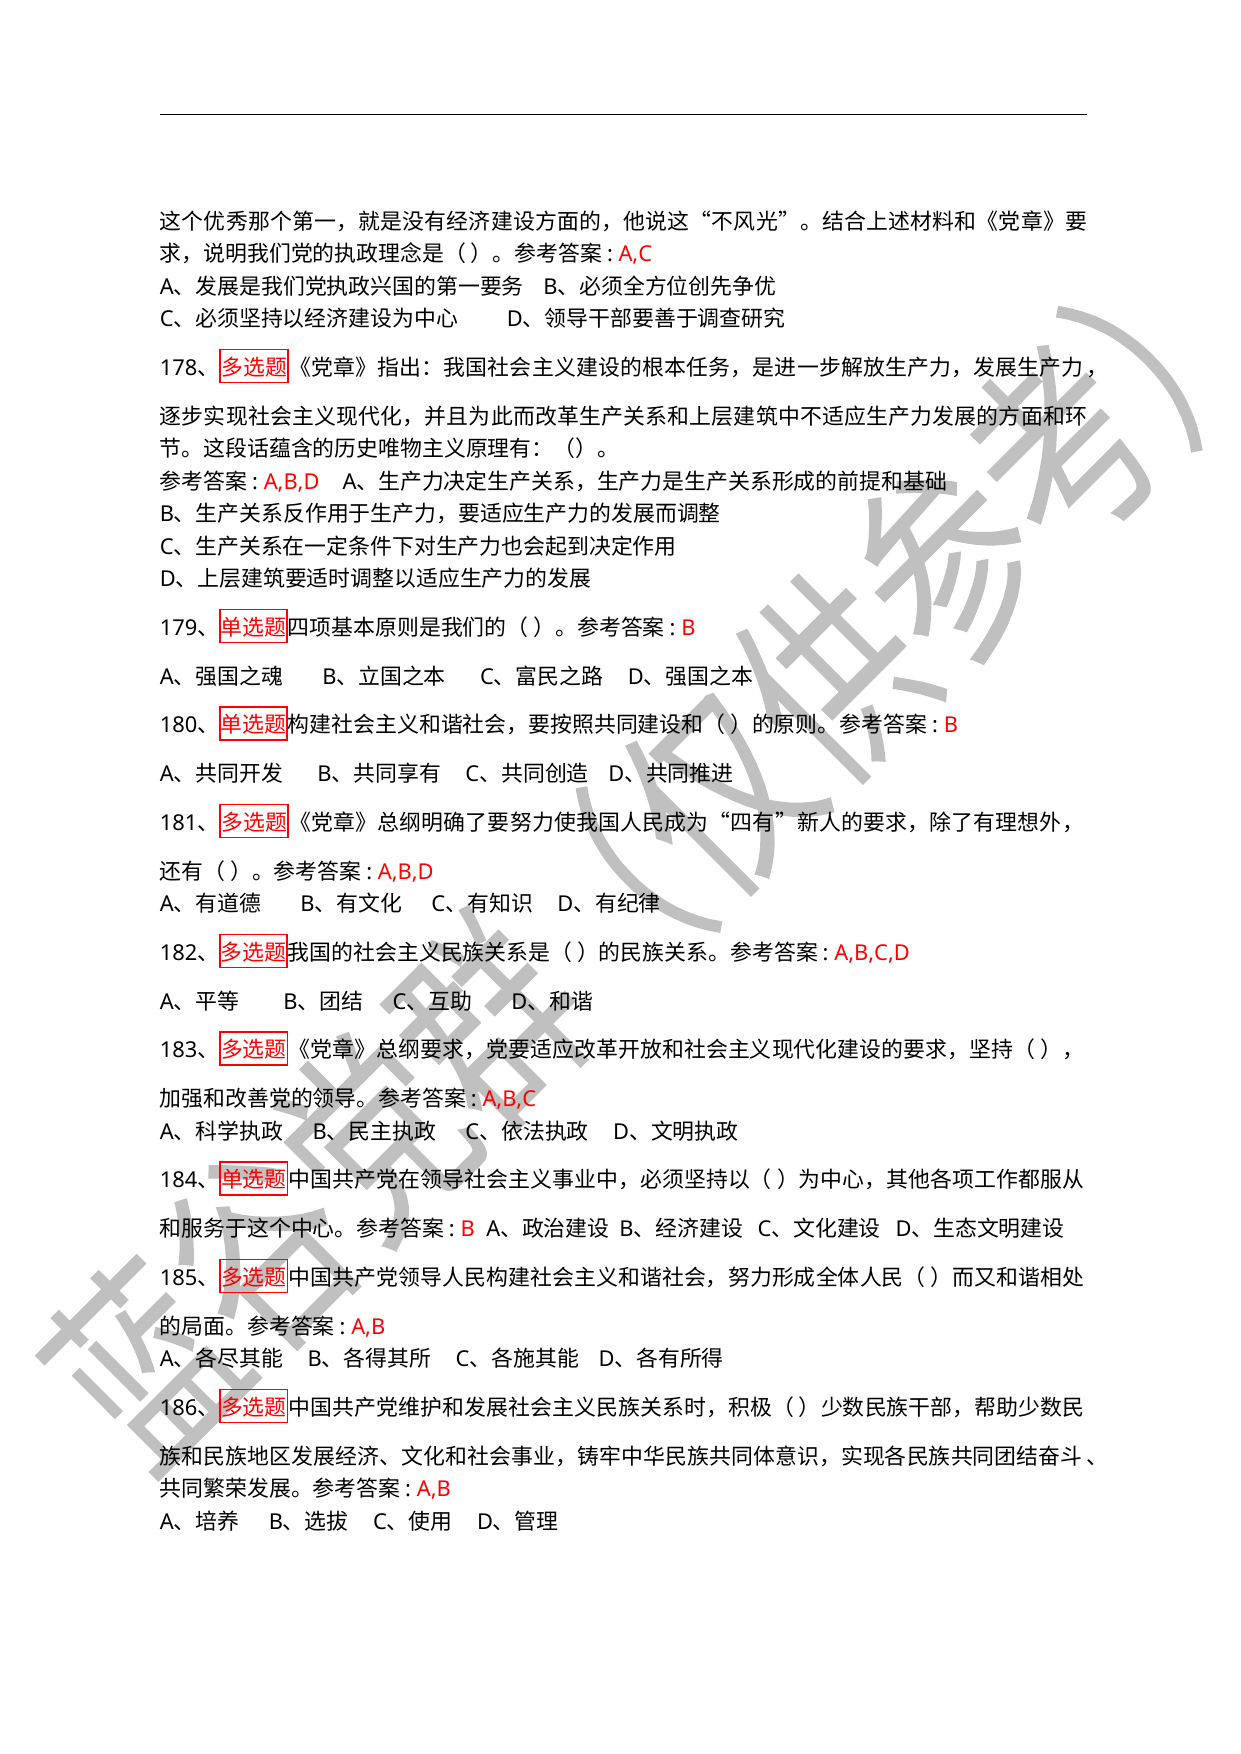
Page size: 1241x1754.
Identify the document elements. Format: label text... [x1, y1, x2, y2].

text 179、单选题四项基本原则是我们的（ ）。参考答案 : B [159, 593, 1087, 658]
text D、上层建筑要适时调整以适应生产力的发展 [159, 561, 1087, 593]
text 180、单选题构建社会主义和谐社会，要按照共同建设和（ ）的原则。参考答案 : B [159, 691, 1087, 756]
text C、必须坚持以经济建设为中心 D、领导干部要善于调查研究 [159, 301, 1087, 333]
text 183、多选题《党章》总纲要求，党要适应改革开放和社会主义现代化建设的要求，坚持（ ），加强和改善党的领导。参考答案 : A,B,C [159, 1016, 1087, 1113]
text A、平等 B、团结 C、互助 D、和谐 [159, 983, 1087, 1016]
text B、生产关系反作用于生产力，要适应生产力的发展而调整 [159, 496, 1087, 528]
text A、科学执政 B、民主执政 C、依法执政 D、文明执政 [159, 1113, 1087, 1146]
text A、培养 B、选拔 C、使用 D、管理 [159, 1503, 1087, 1536]
text 181、多选题《党章》总纲明确了要努力使我国人民成为“四有”新人的要求，除了有理想外，还有（ ）。参考答案 : A,B,D [159, 788, 1087, 886]
text A、有道德 B、有文化 C、有知识 D、有纪律 [159, 886, 1087, 918]
text 184、单选题中国共产党在领导社会主义事业中，必须坚持以（ ）为中心，其他各项工作都服从和服务于这个中心。参考答案 : B A、政治建设 B、经济建设 C、文化建设 D、生态文明建设 [159, 1146, 1087, 1243]
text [159, 203, 1087, 268]
text C、生产关系在一定条件下对生产力也会起到决定作用 [159, 528, 1087, 561]
text A、发展是我们党执政兴国的第一要务 B、必须全方位创先争优 [159, 268, 1087, 301]
text 182、多选题我国的社会主义民族关系是（ ）的民族关系。参考答案 : A,B,C,D [159, 918, 1087, 983]
text 185、多选题中国共产党领导人民构建社会主义和谐社会，努力形成全体人民（ ）而又和谐相处的局面。参考答案 : A,B [159, 1243, 1087, 1341]
text A、各尽其能 B、各得其所 C、各施其能 D、各有所得 [159, 1341, 1087, 1373]
text A、强国之魂 B、立国之本 C、富民之路 D、强国之本 [159, 658, 1087, 691]
text 178、多选题《党章》指出：我国社会主义建设的根本任务，是进一步解放生产力，发展生产力，逐步实现社会主义现代化，并且为此而改革生产关系和上层建筑中不适应生产力发展的方面和环节。这段话蕴含的历史唯物主义原理有：（）。 [159, 333, 1087, 463]
text 参考答案 : A,B,D A、生产力决定生产关系，生产力是生产关系形成的前提和基础 [159, 463, 1087, 496]
text 186、多选题中国共产党维护和发展社会主义民族关系时，积极（ ）少数民族干部，帮助少数民族和民族地区发展经济、文化和社会事业，铸牢中华民族共同体意识，实现各民族共同团结奋斗、共同繁荣发展。参考答案 : A,B [159, 1373, 1087, 1503]
text A、共同开发 B、共同享有 C、共同创造 D、共同推进 [159, 756, 1087, 788]
